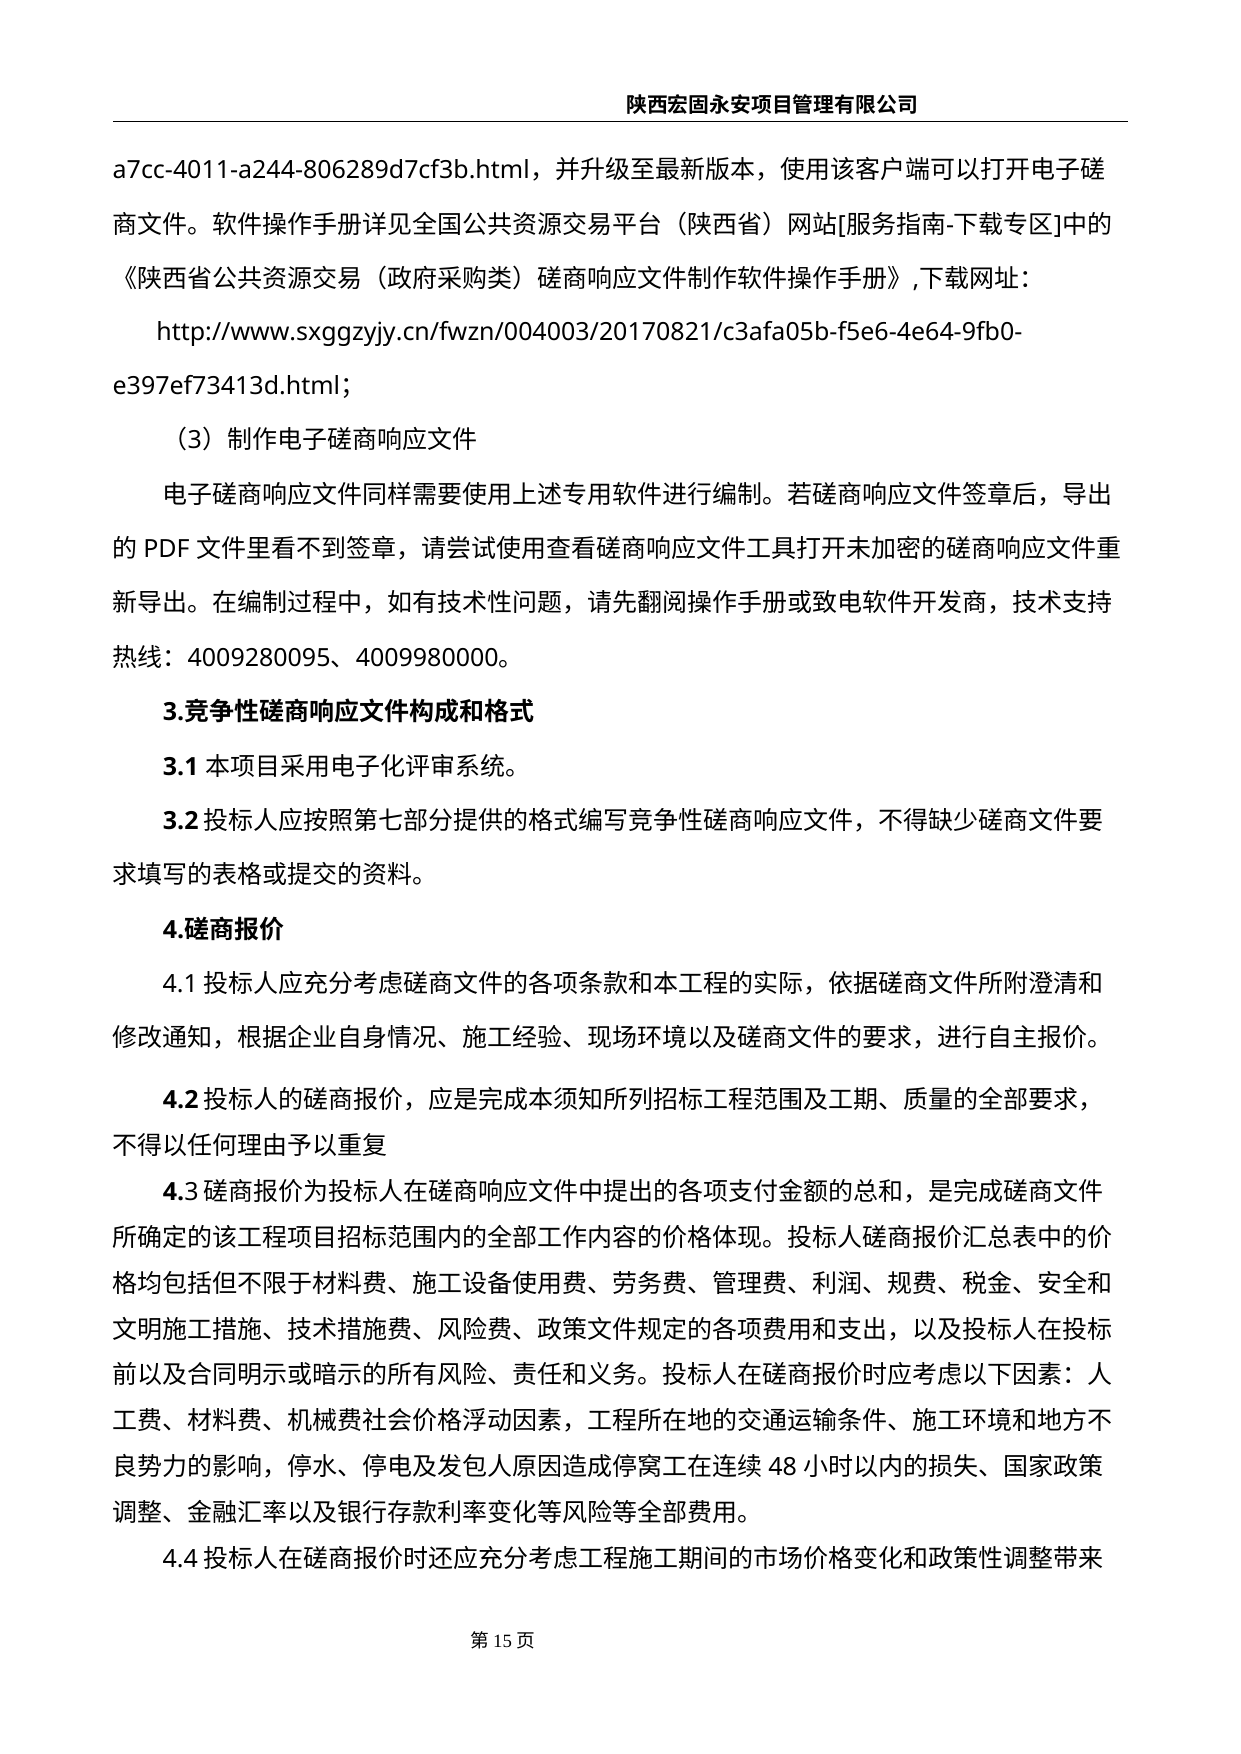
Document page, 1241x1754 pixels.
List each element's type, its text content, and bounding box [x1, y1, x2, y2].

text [112, 1531, 1128, 1576]
text http://www.sxggzyjy.cn/fwzn/004003/20170821/c3afa05b-f5e6-4e64-9fb0-e397ef73413d.html； [112, 313, 1128, 402]
text 3.1 本项目采用电子化评审系统。 [112, 746, 1128, 782]
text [112, 150, 1128, 295]
text 电子磋商响应文件同样需要使用上述专用软件进行编制。若磋商响应文件签章后，导出的 PDF 文件里看不到签章，请尝试使用查看磋商响应文件工具打开未加密的磋商响应文件重新导出。在编制过程中，如有技术性问题，请先翻阅操作手册或致电软件开发商，技术支持热线：4009280095、4009980000。 [112, 474, 1128, 673]
text 4.1投标人应充分考虑磋商文件的各项条款和本工程的实际，依据磋商文件所附澄清和修改通知，根据企业自身情况、施工经验、现场环境以及磋商文件的要求，进行自主报价。 [112, 963, 1128, 1054]
text 4.3磋商报价为投标人在磋商响应文件中提出的各项支付金额的总和，是完成磋商文件所确定的该工程项目招标范围内的全部工作内容的价格体现。投标人磋商报价汇总表中的价格均包括但不限于材料费、施工设备使用费、劳务费、管理费、利润、规费、税金、安全和文明施工措施、技术措施费、风险费、政策文件规定的各项费用和支出，以及投标人在投标前以及合同明示或暗示的所有风险、责任和义务。投标人在磋商报价时应考虑以下因素：人工费、材料费、机械费社会价格浮动因素，工程所在地的交通运输条件、施工环境和地方不良势力的影响，停水、停电及发包人原因造成停窝工在连续 48 小时以内的损失、国家政策调整、金融汇率以及银行存款利率变化等风险等全部费用。 [112, 1164, 1128, 1531]
text （3）制作电子磋商响应文件 [112, 420, 1128, 456]
text 3.竞争性磋商响应文件构成和格式 [112, 692, 1128, 728]
text 4.磋商报价 [112, 909, 1128, 945]
text 4.2投标人的磋商报价，应是完成本须知所列招标工程范围及工期、质量的全部要求，不得以任何理由予以重复 [112, 1072, 1128, 1164]
text 3.2投标人应按照第七部分提供的格式编写竞争性磋商响应文件，不得缺少磋商文件要求填写的表格或提交的资料。 [112, 800, 1128, 891]
